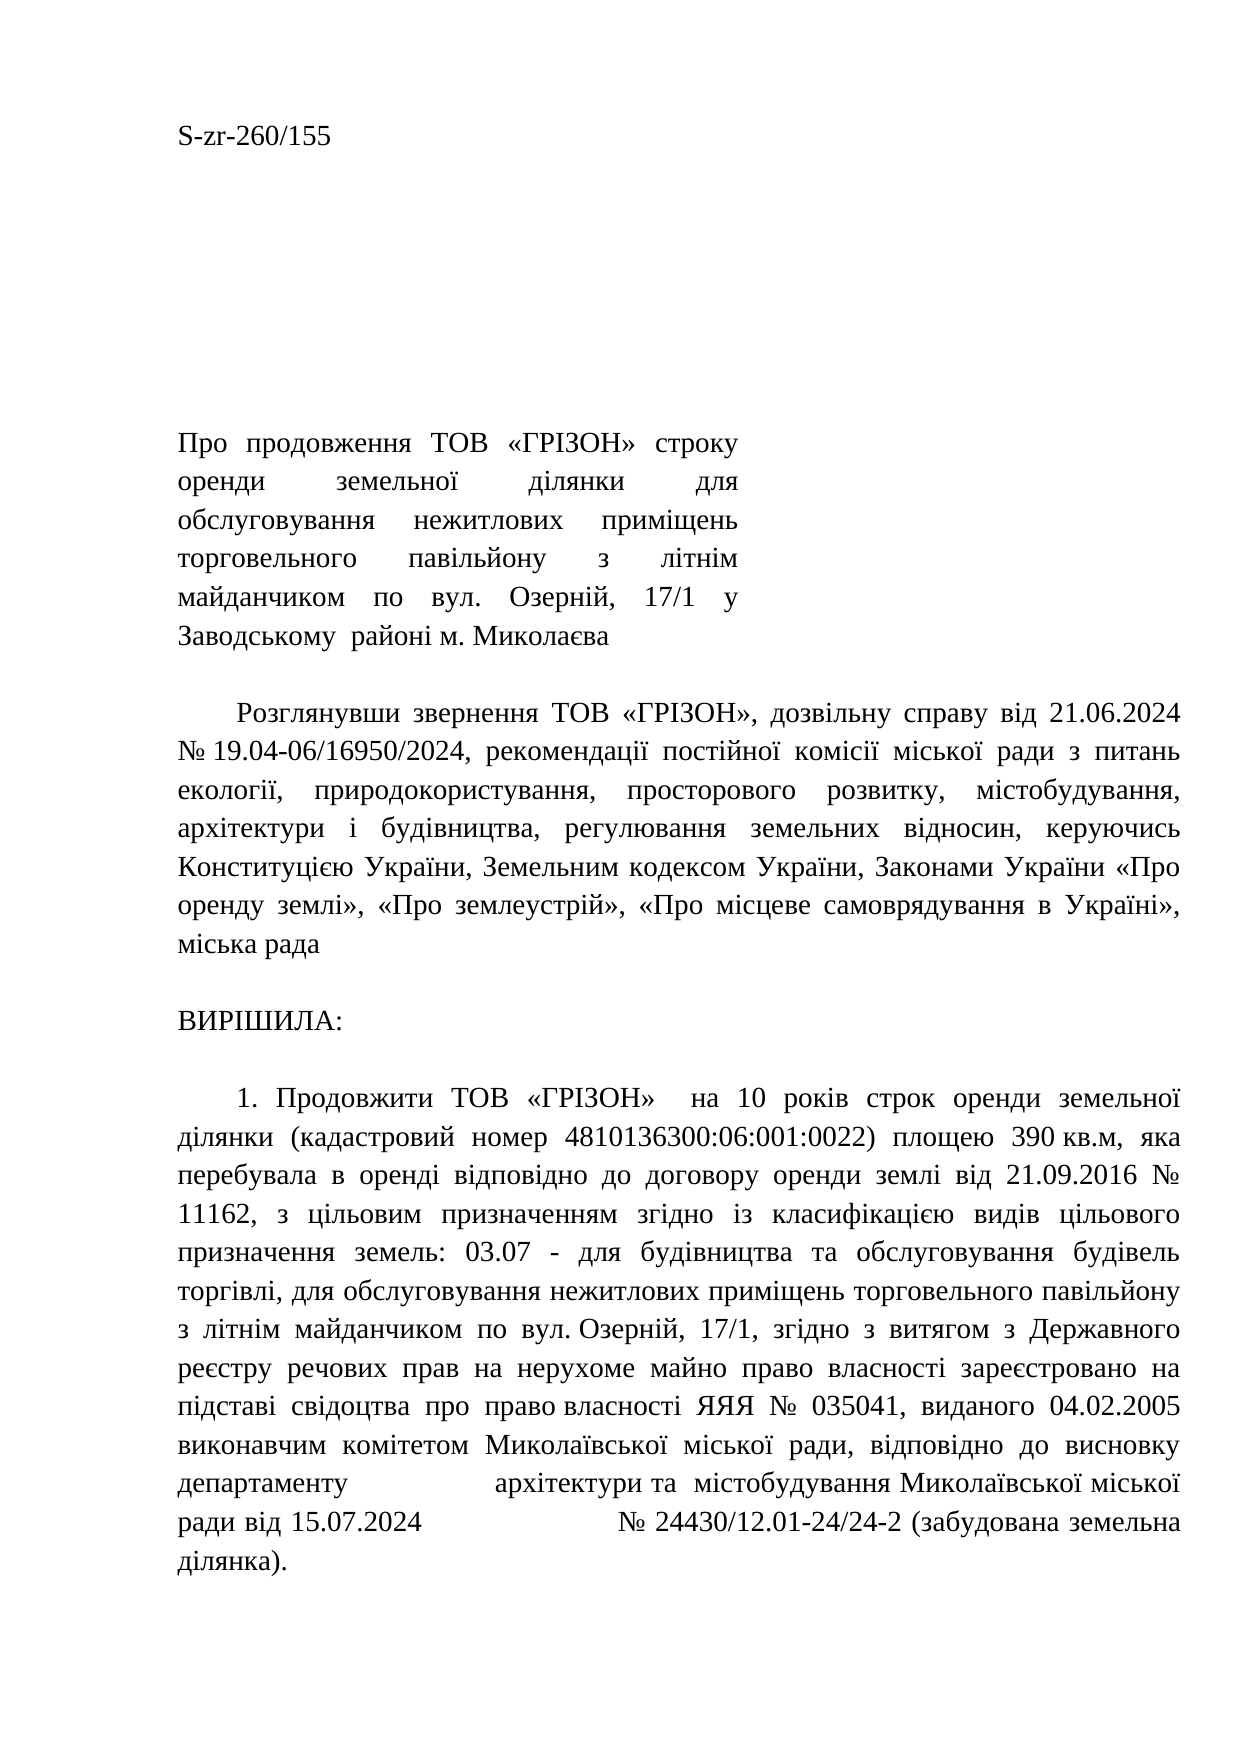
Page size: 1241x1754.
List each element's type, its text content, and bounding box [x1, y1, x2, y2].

text Про продовження ТОВ «ГРІЗОН» строку оренди земельної ділянки для обслуговування нежитлових приміщень торговельного павільйону з літнім майданчиком по вул. Озерній, 17/1 у Заводському районі м. Миколаєва [177, 425, 738, 651]
text S-zr-260/155 [177, 118, 1181, 152]
text ВИРІШИЛА: [177, 1003, 1181, 1037]
text 1. Продовжити ТОВ «ГРІЗОН» на 10 років строк оренди земельної ділянки (кадастровий номер 4810136300:06:001:0022) площею 390 кв.м, яка перебувала в оренді відповідно до договору оренди землі від 21.09.2016 № 11162, з цільовим призначенням згідно із класифікацією видів цільового призначення земель: 03.07 - для будівництва та обслуговування будівель торгівлі, для обслуговування нежитлових приміщень торговельного павільйону з літнім майданчиком по вул. Озерній, 17/1, згідно з витягом з Державного реєстру речових прав на нерухоме майно право власності зареєстровано на підставі свідоцтва про право власності ЯЯЯ № 035041, виданого 04.02.2005 виконавчим комітетом Миколаївської міської ради, відповідно до висновку департаменту архітектури та містобудування Миколаївської міської ради від 15.07.2024 № 24430/12.01-24/24-2 (забудована земельна ділянка). [177, 1080, 1181, 1576]
text Розглянувши звернення ТОВ «ГРІЗОН», дозвільну справу від 21.06.2024 № 19.04-06/16950/2024, рекомендації постійної комісії міської ради з питань екології, природокористування, просторового розвитку, містобудування, архітектури і будівництва, регулювання земельних відносин, керуючись Конституцією України, Земельним кодексом України, Законами України «Про оренду землі», «Про землеустрій», «Про місцеве самоврядування в Україні», міська рада [177, 695, 1181, 959]
